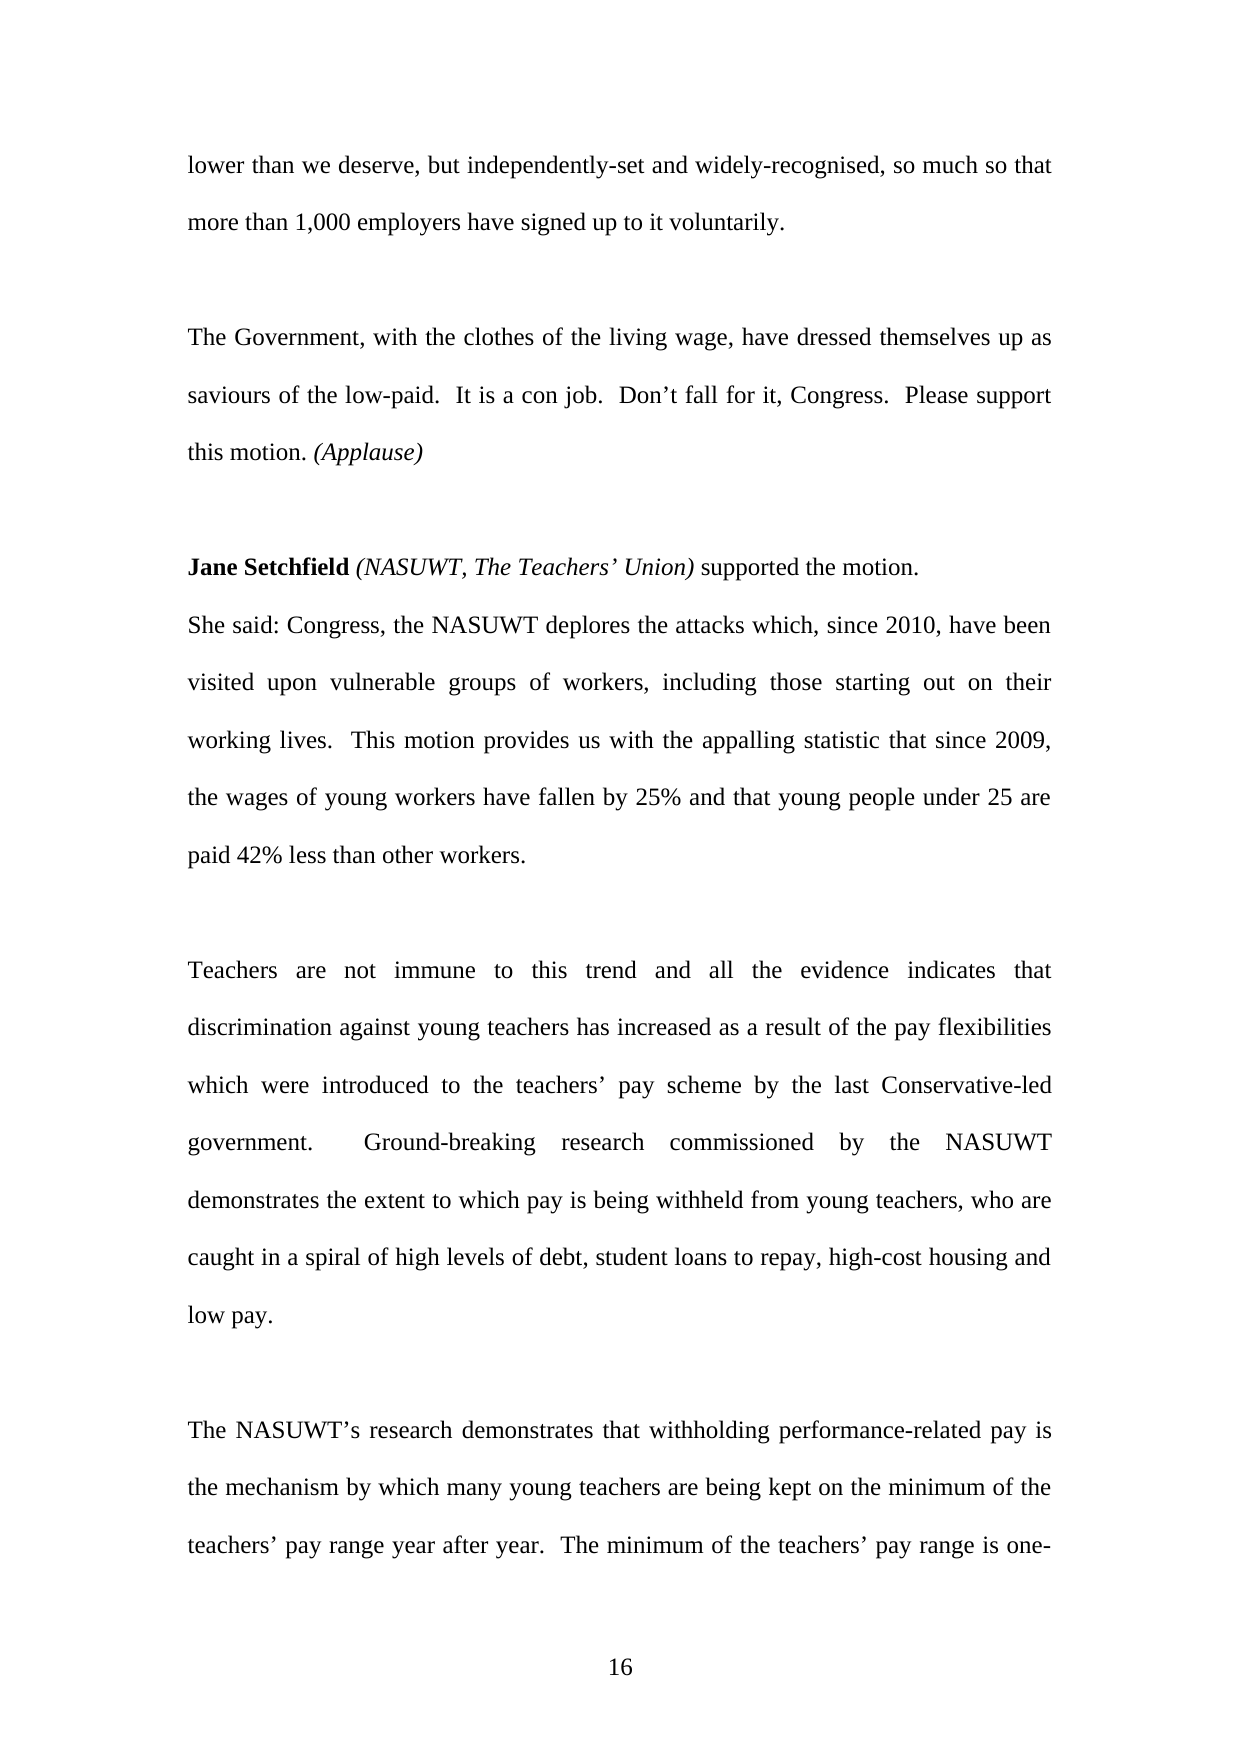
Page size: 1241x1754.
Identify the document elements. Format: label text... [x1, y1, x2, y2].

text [187, 150, 1053, 236]
text Jane Setchfield (NASUWT, The Teachers’ ) supported the motion. [187, 552, 1053, 581]
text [187, 1415, 1053, 1559]
text The Government, with the clothes of the living wage, have dressed themselves up as saviours of the low-paid. It is a con job. Don’t fall for it, Congress. Please support this motion. (Applause) [187, 322, 1053, 466]
text Teachers are not immune to this trend and all the evidence indicates that discrimination against young teachers has increased as a result of the pay flexibilities which were introduced to the teachers’ pay scheme by the last Conservative-led government. Ground-breaking research commissioned by the NASUWT demonstrates the extent to which pay is being withheld from young teachers, who are caught in a spiral of high levels of debt, student loans to repay, high-cost housing and low pay. [187, 955, 1053, 1329]
text She said: Congress, the NASUWT deplores the attacks which, since 2010, have been visited upon vulnerable groups of workers, including those starting out on their working lives. This motion provides us with the appalling statistic that since 2009, the wages of young workers have fallen by 25% and that young people under 25 are paid 42% less than other workers. [187, 610, 1053, 869]
